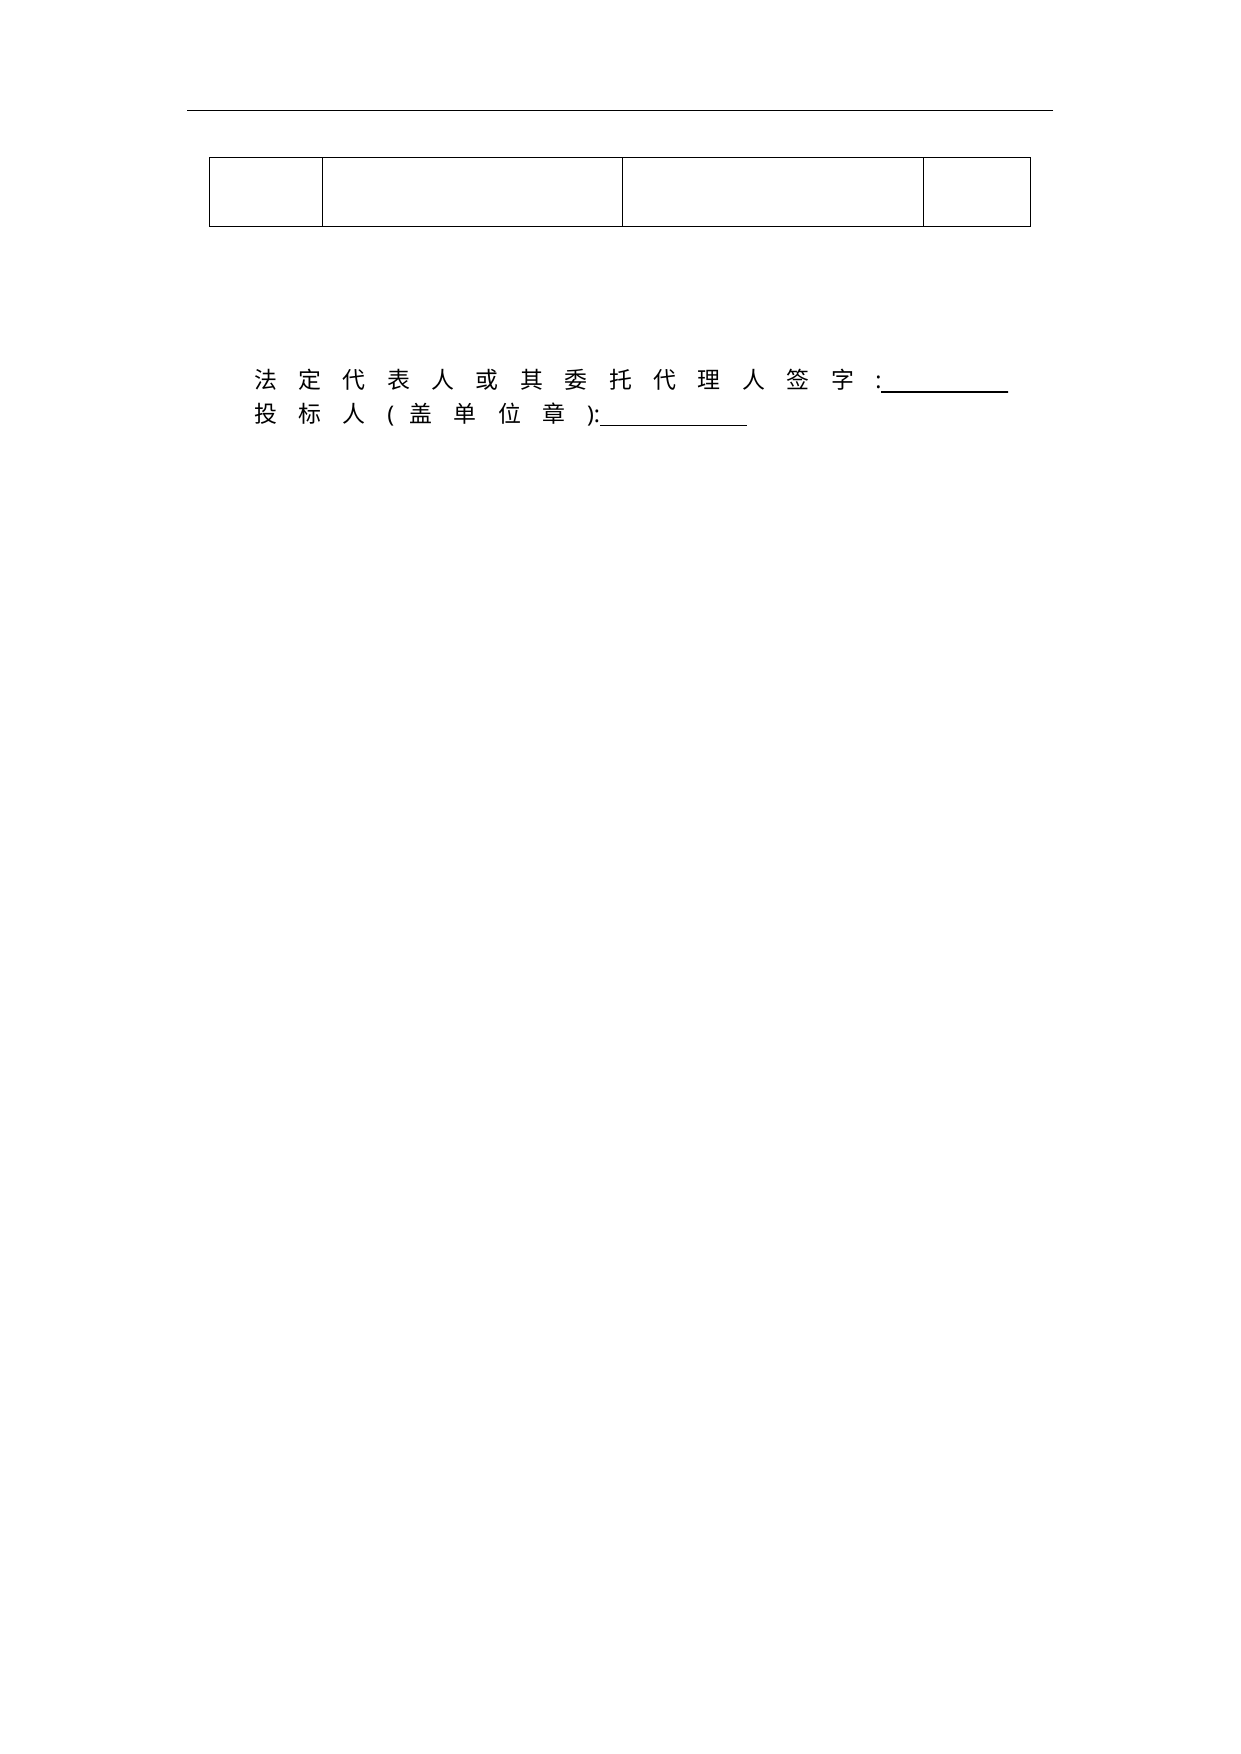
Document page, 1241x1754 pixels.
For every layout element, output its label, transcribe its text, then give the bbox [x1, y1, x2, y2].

table_cell [924, 158, 1030, 226]
text 投标人(盖单位章): [244, 396, 1053, 430]
table_cell [210, 158, 322, 226]
text 法定代表人或其委托代理人签字: [244, 362, 1053, 396]
table_cell [623, 158, 923, 226]
table_cell [323, 158, 622, 226]
